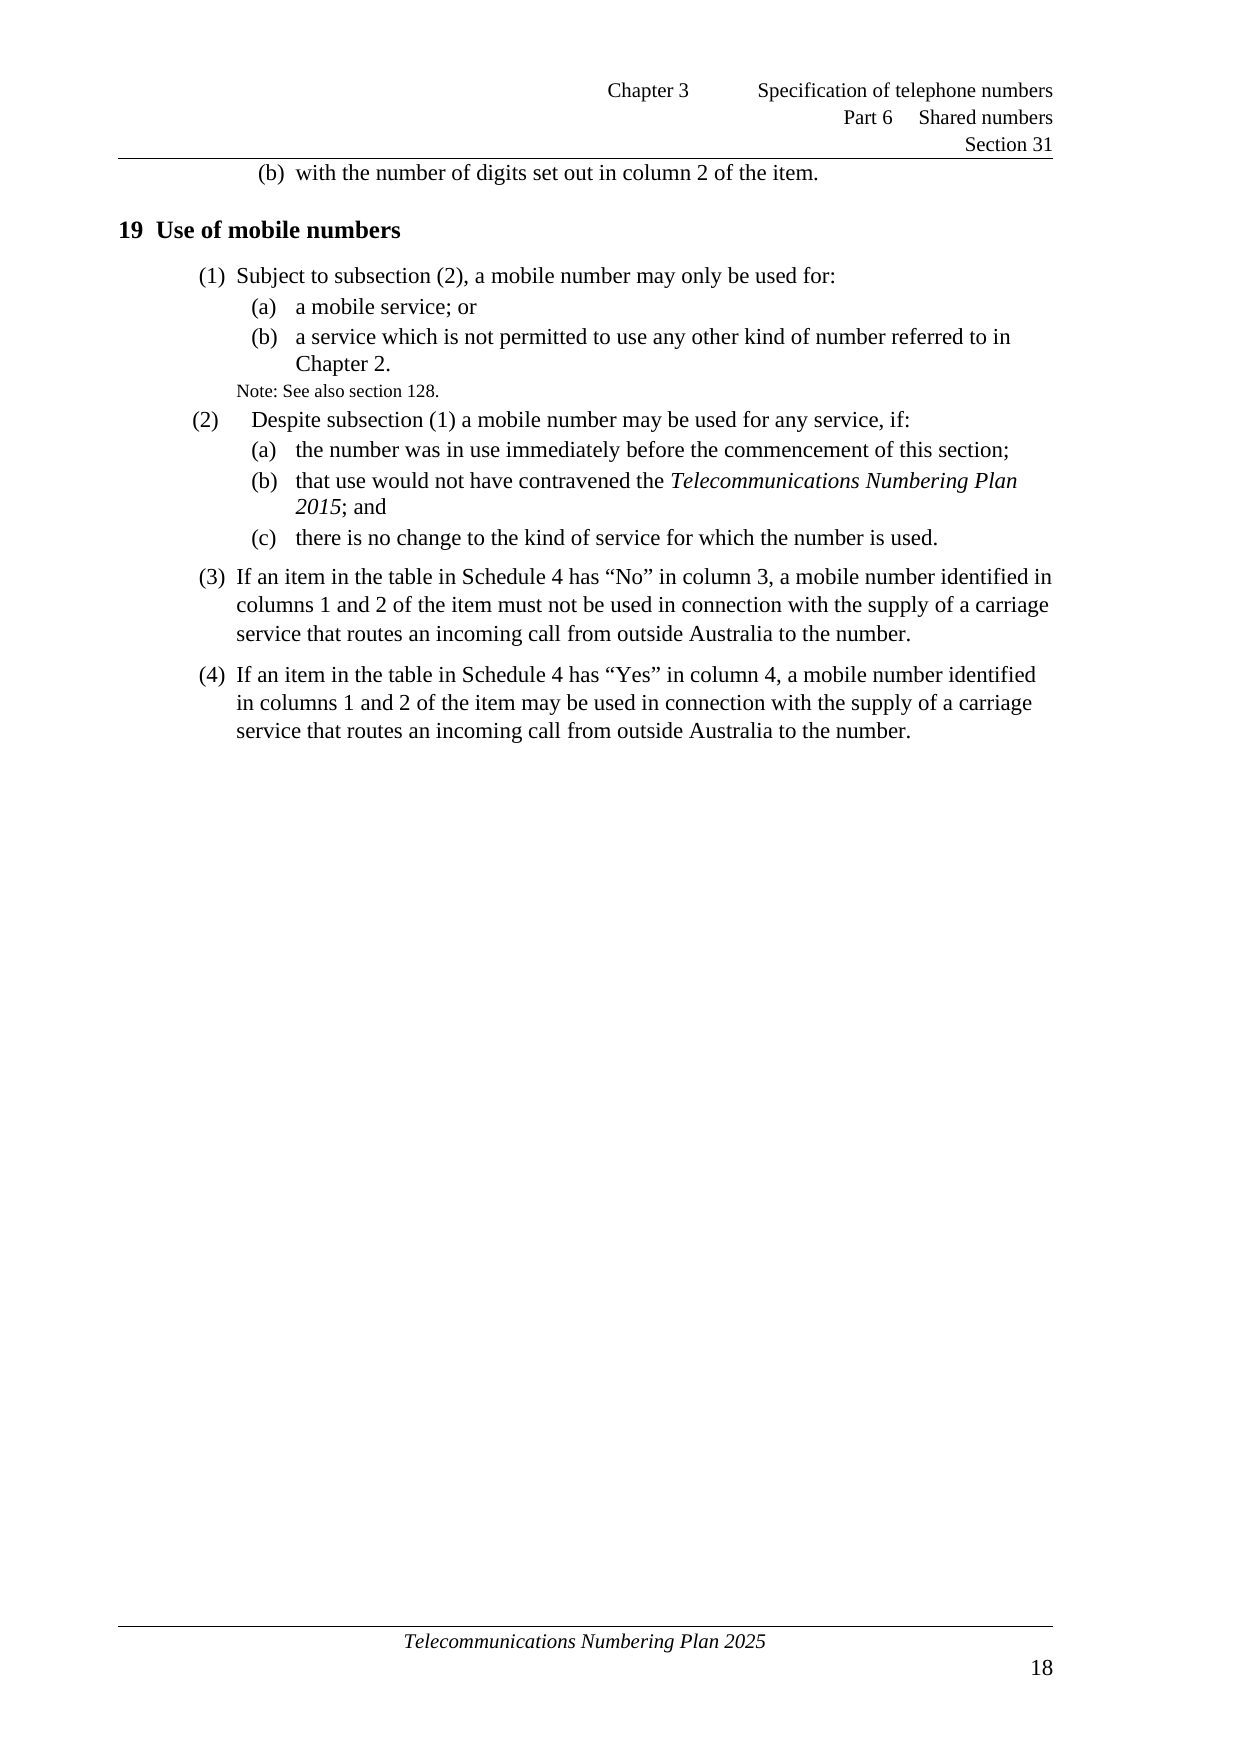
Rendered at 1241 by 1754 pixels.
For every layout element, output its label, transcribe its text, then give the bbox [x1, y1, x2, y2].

list Subject to subsection (2), a mobile number may only be used for: [199, 262, 1053, 289]
list If an item in the table in Schedule 4 has “No” in column 3, a mobile number identified in columns 1 and 2 of the item must not be used in connection with the supply of a carriage service that routes an incoming call from outside Australia to the number. [199, 563, 1053, 646]
list with the number of digits set out in column 2 of the item. [258, 159, 1053, 186]
list there is no change to the kind of service for which the number is used. [251, 524, 1053, 550]
text 19 Use of mobile numbers [118, 215, 1053, 244]
list Despite subsection (1) a mobile number may be used for any service, if: [192, 406, 1053, 432]
list the number was in use immediately before the commencement of this section; [251, 437, 1053, 463]
list If an item in the table in Schedule 4 has “Yes” in column 4, a mobile number identified in columns 1 and 2 of the item may be used in connection with the supply of a carriage service that routes an incoming call from outside Australia to the number. [199, 661, 1053, 744]
text (a) a mobile service; or [251, 293, 1053, 319]
text Note: See also section 128. [236, 380, 1053, 402]
text (b) a service which is not permitted to use any other kind of number referred to in Chapter 2. [251, 323, 1053, 376]
list that use would not have contravened the Telecommunications Numbering Plan 2015; and [251, 467, 1053, 520]
